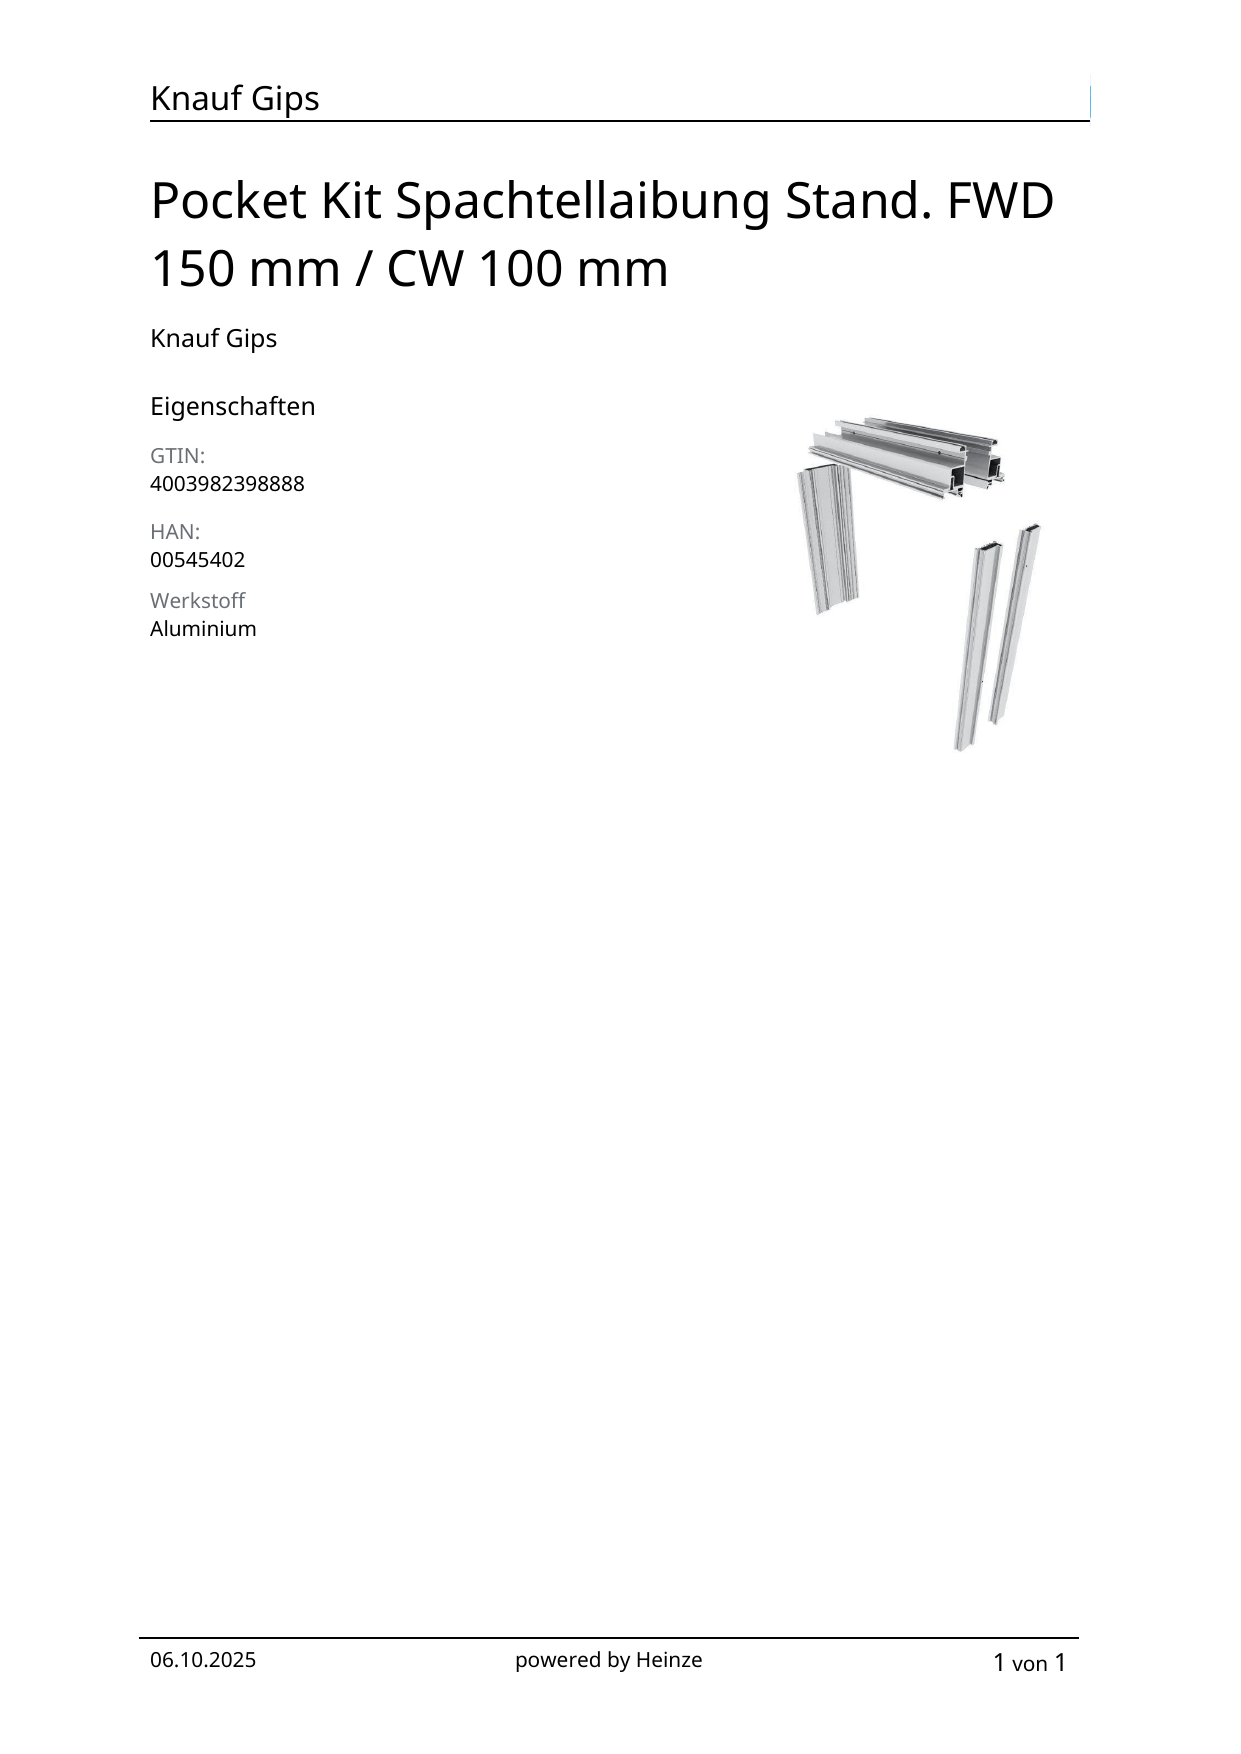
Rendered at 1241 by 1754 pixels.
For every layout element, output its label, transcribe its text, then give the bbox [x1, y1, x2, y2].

text HAN: [150, 517, 715, 545]
picture [715, 388, 1091, 764]
text 4003982398888 [150, 469, 715, 498]
text Werkstoff [150, 586, 715, 614]
text Knauf Gips [150, 320, 1090, 354]
text 00545402 [150, 545, 715, 574]
text Aluminium [150, 614, 715, 643]
text Eigenschaften [150, 388, 715, 422]
text Pocket Kit Spachtellaibung Stand. FWD 150 mm / CW 100 mm [150, 165, 1090, 301]
text GTIN: [150, 441, 715, 469]
